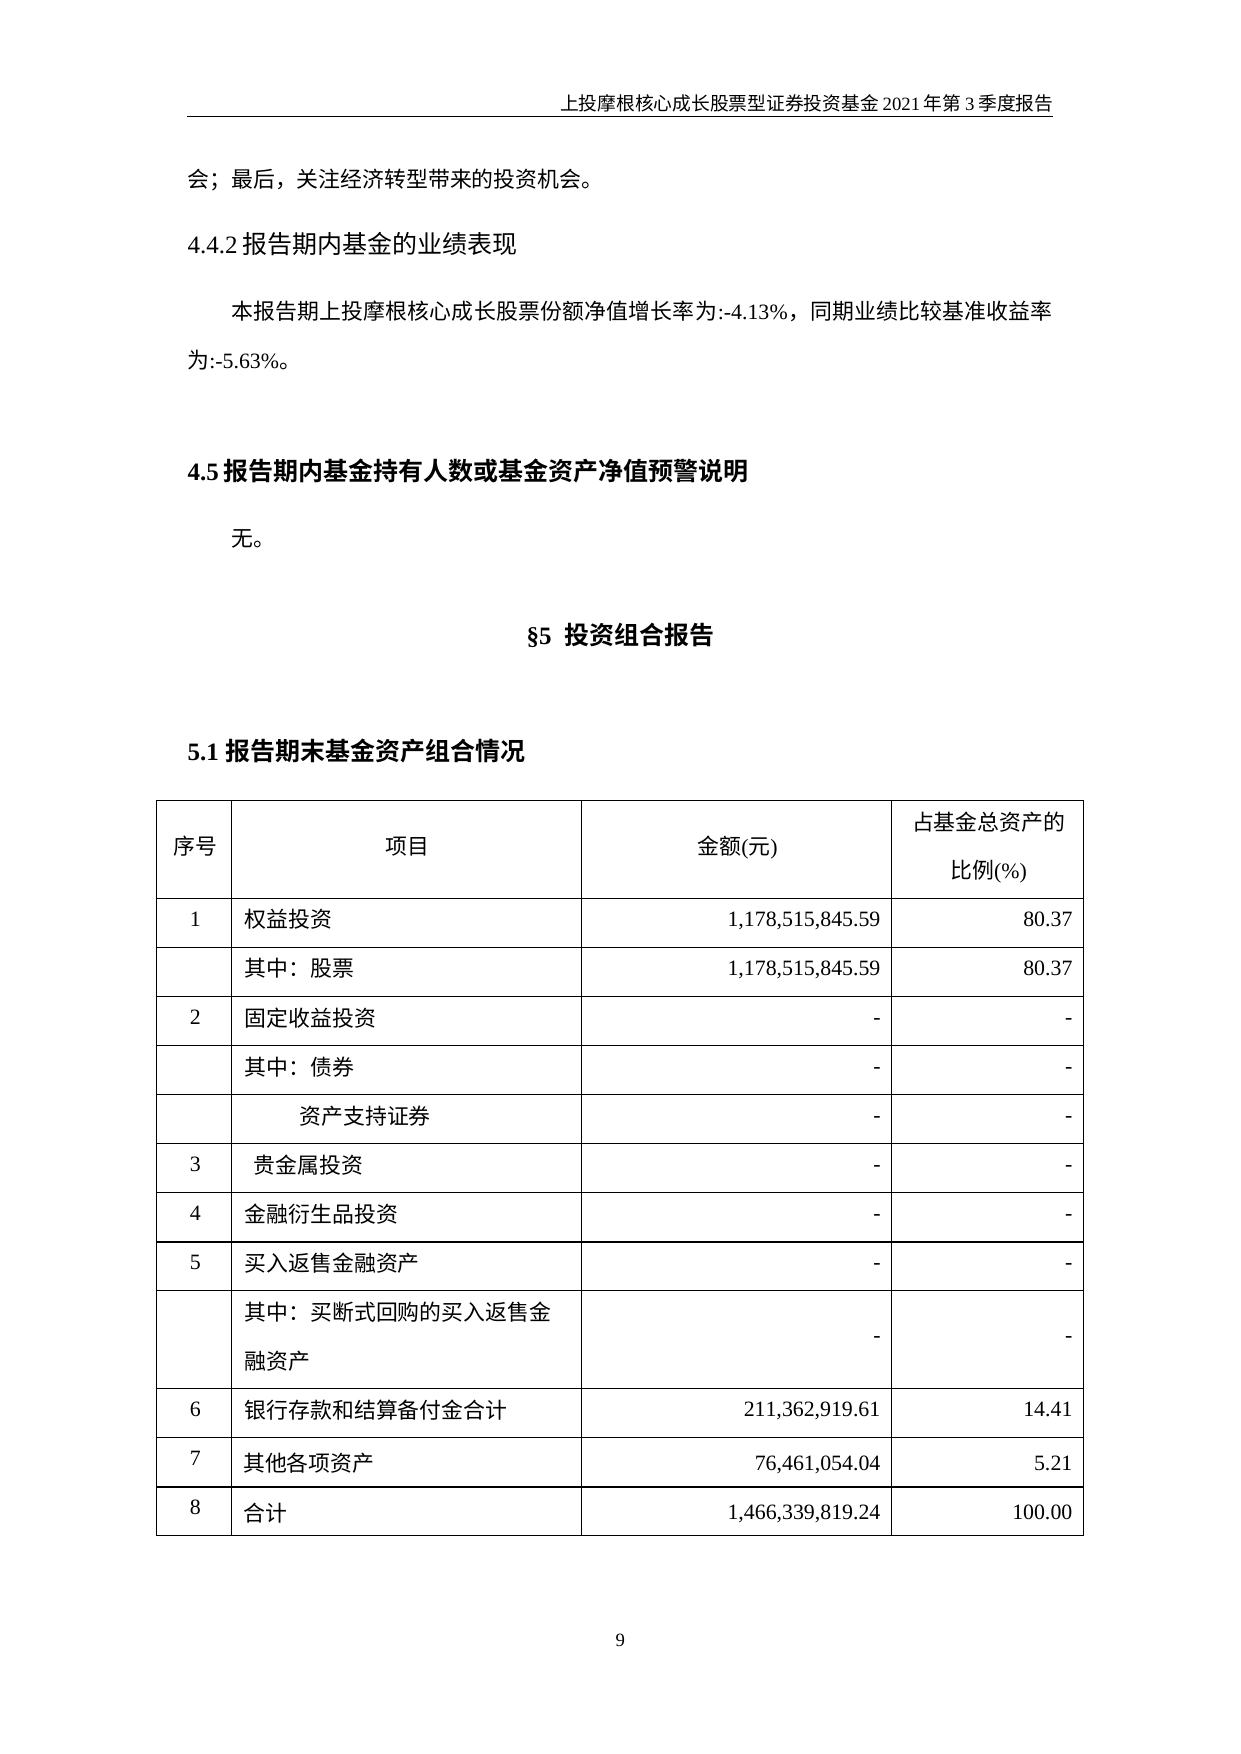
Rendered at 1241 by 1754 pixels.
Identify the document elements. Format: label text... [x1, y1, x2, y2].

subtitle §5 投资组合报告 [187, 601, 1053, 666]
table_cell 5.21 [892, 1438, 1083, 1486]
table_cell - [582, 1046, 891, 1094]
table_cell [157, 1095, 231, 1143]
text 本报告期上投摩根核心成长股票份额净值增长率为:-4.13%，同期业绩比较基准收益率为:-5.63%。 [187, 293, 1053, 375]
table_cell [157, 948, 231, 996]
table_cell 资产支持证券 [232, 1095, 581, 1143]
table_cell 买入返售金融资产 [232, 1243, 581, 1290]
table_header 序号 [157, 801, 231, 898]
text 5.1 报告期末基金资产组合情况 [187, 717, 1053, 782]
table_cell - [892, 1144, 1083, 1192]
table_cell 8 [157, 1488, 231, 1535]
table_cell - [892, 1243, 1083, 1290]
table_cell 211,362,919.61 [582, 1389, 891, 1437]
table_cell 金融衍生品投资 [232, 1193, 581, 1241]
table_cell 7 [157, 1438, 231, 1486]
table_cell 80.37 [892, 899, 1083, 947]
table_cell - [582, 1095, 891, 1143]
table_cell 5 [157, 1243, 231, 1290]
table_cell 80.37 [892, 948, 1083, 996]
table_cell 银行存款和结算备付金合计 [232, 1389, 581, 1437]
table_cell 权益投资 [232, 899, 581, 947]
table_cell [157, 1046, 231, 1094]
table_cell 1,178,515,845.59 [582, 948, 891, 996]
table_cell - [892, 1291, 1083, 1388]
table_cell 其中：债券 [232, 1046, 581, 1094]
text 4.4.2报告期内基金的业绩表现 [187, 210, 1053, 275]
table_cell 其中：股票 [232, 948, 581, 996]
table_cell - [892, 1095, 1083, 1143]
table_header 占基金总资产的比例(%) [892, 801, 1083, 898]
table_cell 1,466,339,819.24 [582, 1488, 891, 1535]
table_cell - [582, 1193, 891, 1241]
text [187, 162, 1053, 194]
table_cell - [892, 1046, 1083, 1094]
table_cell - [582, 997, 891, 1045]
table_header 项目 [232, 801, 581, 898]
table_cell 2 [157, 997, 231, 1045]
table_cell - [582, 1291, 891, 1388]
table_cell 1,178,515,845.59 [582, 899, 891, 947]
text 4.5报告期内基金持有人数或基金资产净值预警说明 [187, 437, 1053, 502]
table_cell 100.00 [892, 1488, 1083, 1535]
table_cell 其中：买断式回购的买入返售金融资产 [232, 1291, 581, 1388]
table_cell 76,461,054.04 [582, 1438, 891, 1486]
table_cell 4 [157, 1193, 231, 1241]
table_cell [157, 1291, 231, 1388]
table_cell 3 [157, 1144, 231, 1192]
table_cell 固定收益投资 [232, 997, 581, 1045]
table_cell 合计 [232, 1488, 581, 1535]
table_cell 14.41 [892, 1389, 1083, 1437]
table_cell - [582, 1243, 891, 1290]
table_header 金额(元) [582, 801, 891, 898]
table_cell - [892, 997, 1083, 1045]
table_cell 6 [157, 1389, 231, 1437]
text 无。 [187, 521, 1053, 553]
table_cell 贵金属投资 [232, 1144, 581, 1192]
table_cell - [582, 1144, 891, 1192]
table_cell - [892, 1193, 1083, 1241]
table_cell 1 [157, 899, 231, 947]
table_cell 其他各项资产 [232, 1438, 581, 1486]
